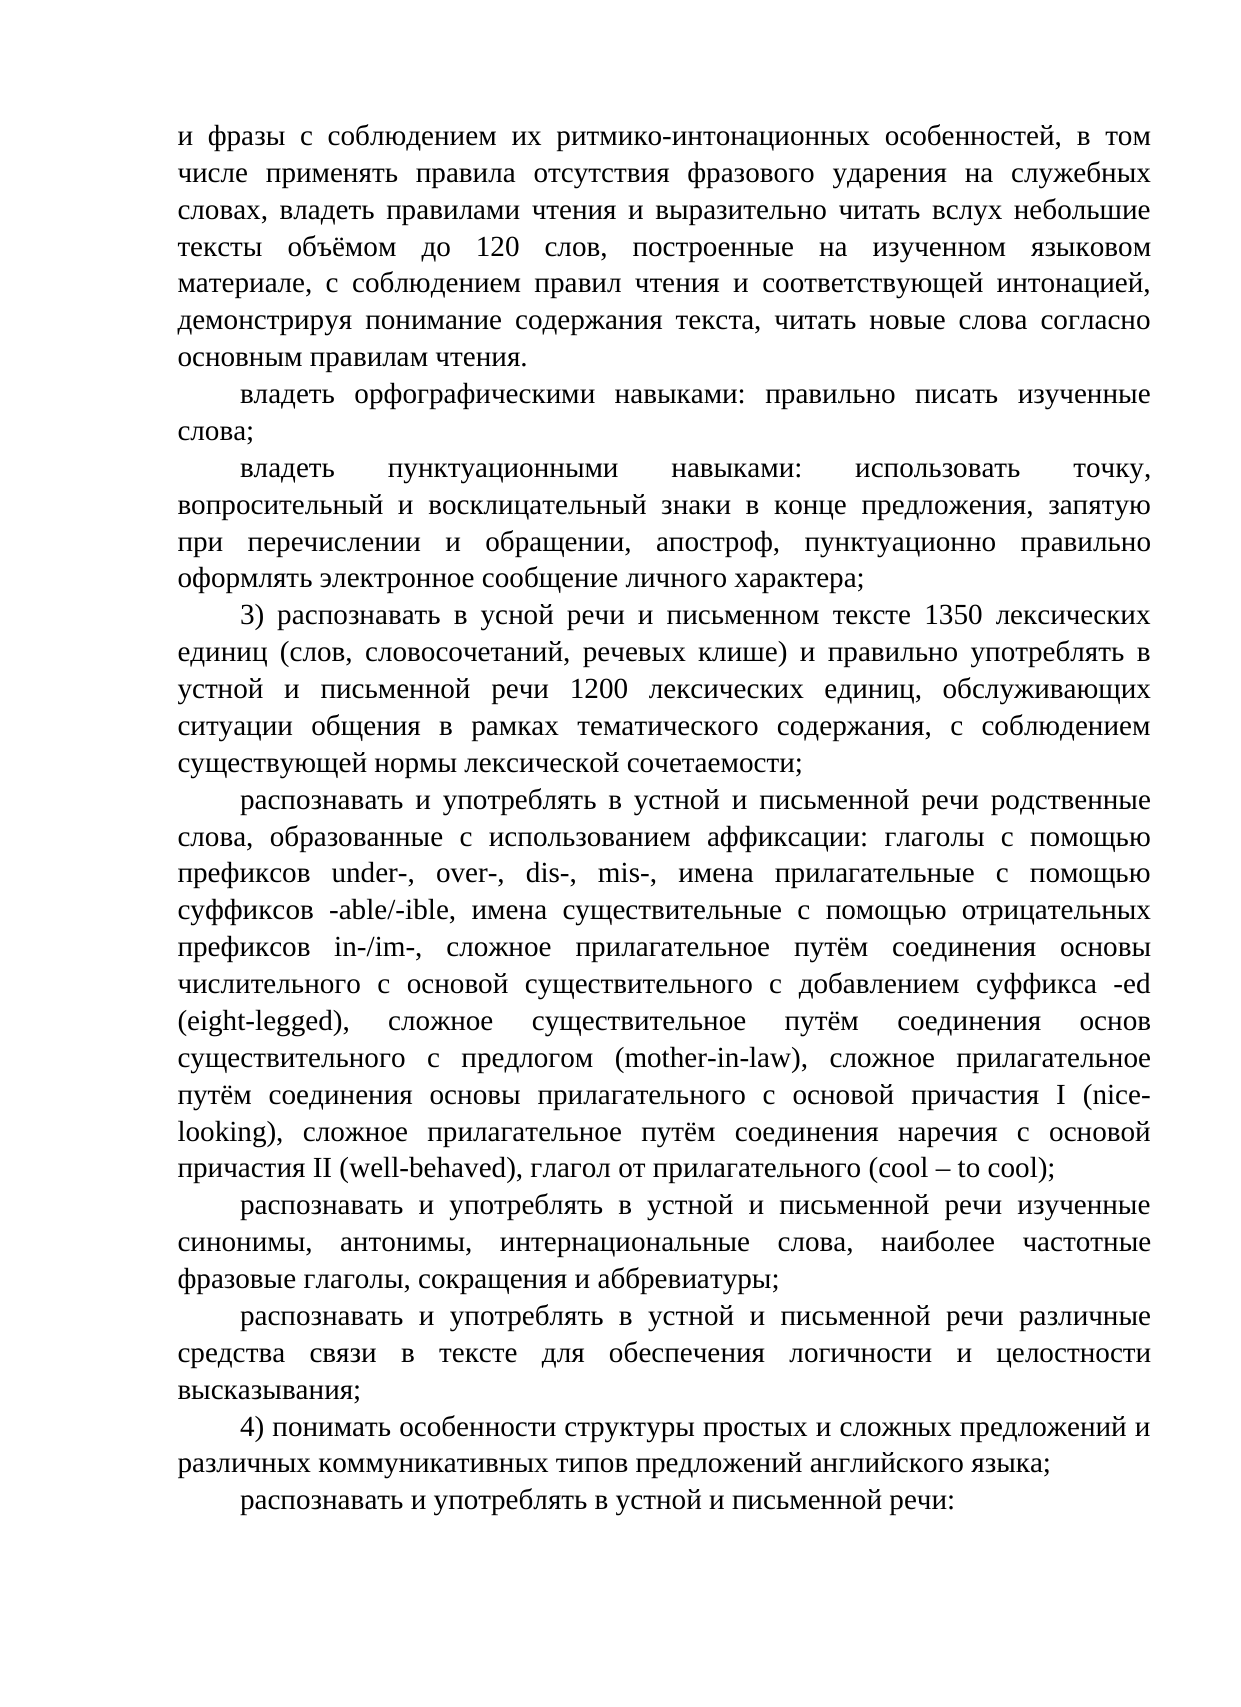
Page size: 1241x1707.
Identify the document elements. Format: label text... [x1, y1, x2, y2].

text распознавать и употреблять в устной и письменной речи изученные синонимы, антонимы, интернациональные слова, наиболее частотные фразовые глаголы, сокращения и аббревиатуры; [177, 1187, 1152, 1295]
text владеть орфографическими навыками: правильно писать изученные слова; [177, 376, 1152, 447]
text 4) понимать особенности структуры простых и сложных предложений и различных коммуникативных типов предложений английского языка; [177, 1409, 1152, 1479]
text владеть пунктуационными навыками: использовать точку, вопросительный и восклицательный знаки в конце предложения, запятую при перечислении и обращении, апостроф, пунктуационно правильно оформлять электронное сообщение личного характера; [177, 450, 1152, 594]
text 3) распознавать в усной речи и письменном тексте 1350 лексических единиц (слов, словосочетаний, речевых клише) и правильно употреблять в устной и письменной речи 1200 лексических единиц, обслуживающих ситуации общения в рамках тематического содержания, с соблюдением существующей нормы лексической сочетаемости; [177, 597, 1152, 778]
text распознавать и употреблять в устной и письменной речи: [177, 1482, 1152, 1516]
text распознавать и употреблять в устной и письменной речи родственные слова, образованные с использованием аффиксации: глаголы с помощью префиксов under-, over-, dis-, mis-, имена прилагательные с помощью суффиксов -able/-ible, имена существительные с помощью отрицательных префиксов in-/im-, сложное прилагательное путём соединения основы числительного с основой существительного с добавлением суффикса -ed (eight-legged), сложное существительное путём соединения основ существительного с предлогом (mother-in-law), сложное прилагательное путём соединения основы прилагательного с основой причастия I (nice-looking), сложное прилагательное путём соединения наречия с основой причастия II (well-behaved), глагол от прилагательного (cool – to cool); [177, 782, 1152, 1184]
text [177, 118, 1152, 373]
text распознавать и употреблять в устной и письменной речи различные средства связи в тексте для обеспечения логичности и целостности высказывания; [177, 1298, 1152, 1405]
